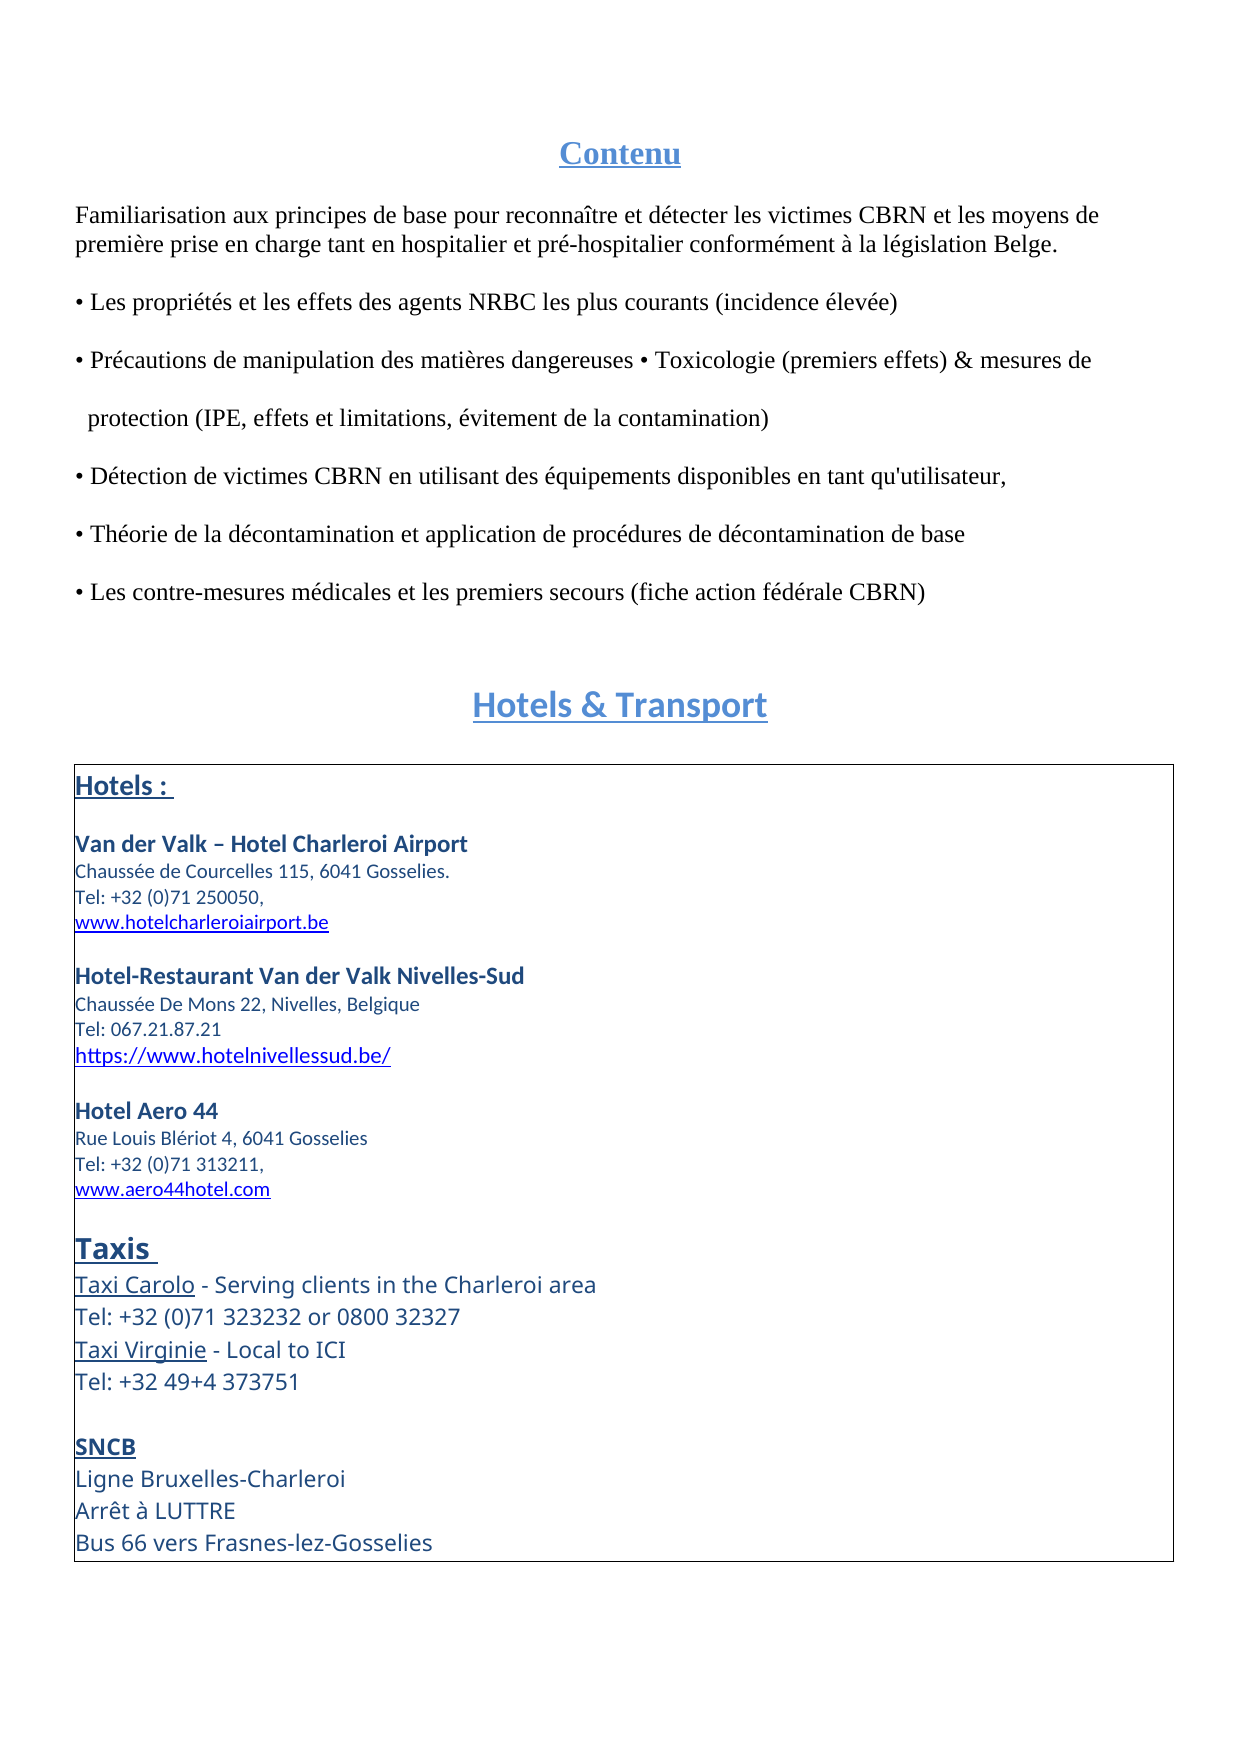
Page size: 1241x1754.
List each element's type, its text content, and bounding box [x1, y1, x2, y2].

text Tel: 067.21.87.21 [75, 1016, 1165, 1042]
text protection (IPE, effets et limitations, évitement de la contamination) [75, 403, 1165, 432]
text • Les contre-mesures médicales et les premiers secours (fiche action fédérale CBRN) [75, 577, 1165, 605]
text Tel: +32 (0)71 323232 or 0800 32327 [75, 1298, 1173, 1331]
text Chaussée De Mons 22, Nivelles, Belgique [75, 991, 1165, 1016]
text Tel: +32 (0)71 250050, [75, 884, 1165, 909]
text Chaussée de Courcelles 115, 6041 Gosselies. [75, 859, 1165, 884]
text Hotels & Transport [75, 681, 1165, 727]
text • Théorie de la décontamination et application de procédures de décontamination de base [75, 519, 1165, 547]
text Familiarisation aux principes de base pour reconnaître et détecter les victimes CBRN et les moyens de première prise en charge tant en hospitalier et pré-hospitalier conformément à la législation Belge. [75, 200, 1165, 258]
text Arrêt à LUTTRE [75, 1492, 1173, 1524]
text Tel: +32 49+4 373751 [75, 1363, 1173, 1397]
text Tel: +32 (0)71 313211, [75, 1151, 1165, 1176]
text Rue Louis Blériot 4, 6041 Gosselies [75, 1126, 1165, 1151]
text Van der Valk – Hotel Charleroi Airport [75, 828, 1165, 859]
text SNCB [75, 1427, 1173, 1460]
text Hotel-Restaurant Van der Valk Nivelles-Sud [75, 960, 1165, 991]
text Contenu [75, 133, 1165, 171]
text Taxi Carolo - Serving clients in the Charleroi area [75, 1266, 1173, 1298]
text https://www.hotelnivellessud.be/ [75, 1042, 1165, 1070]
text • Détection de victimes CBRN en utilisant des équipements disponibles en tant qu'utilisateur, [75, 461, 1165, 489]
text Ligne Bruxelles-Charleroi [75, 1460, 1173, 1492]
text • Précautions de manipulation des matières dangereuses • Toxicologie (premiers effets) & mesures de [75, 345, 1165, 374]
text www.aero44hotel.com [75, 1176, 1165, 1202]
text Taxi Virginie - Local to ICI [75, 1331, 1173, 1363]
text Taxis [75, 1225, 1173, 1266]
text Bus 66 vers Frasnes-lez-Gosselies [75, 1524, 1173, 1561]
text • Les propriétés et les effets des agents NRBC les plus courants (incidence élevée) [75, 287, 1165, 316]
text www.hotelcharleroiairport.be [75, 909, 1165, 935]
text Hotel Aero 44 [75, 1095, 1165, 1126]
text Hotels : [75, 765, 1173, 803]
